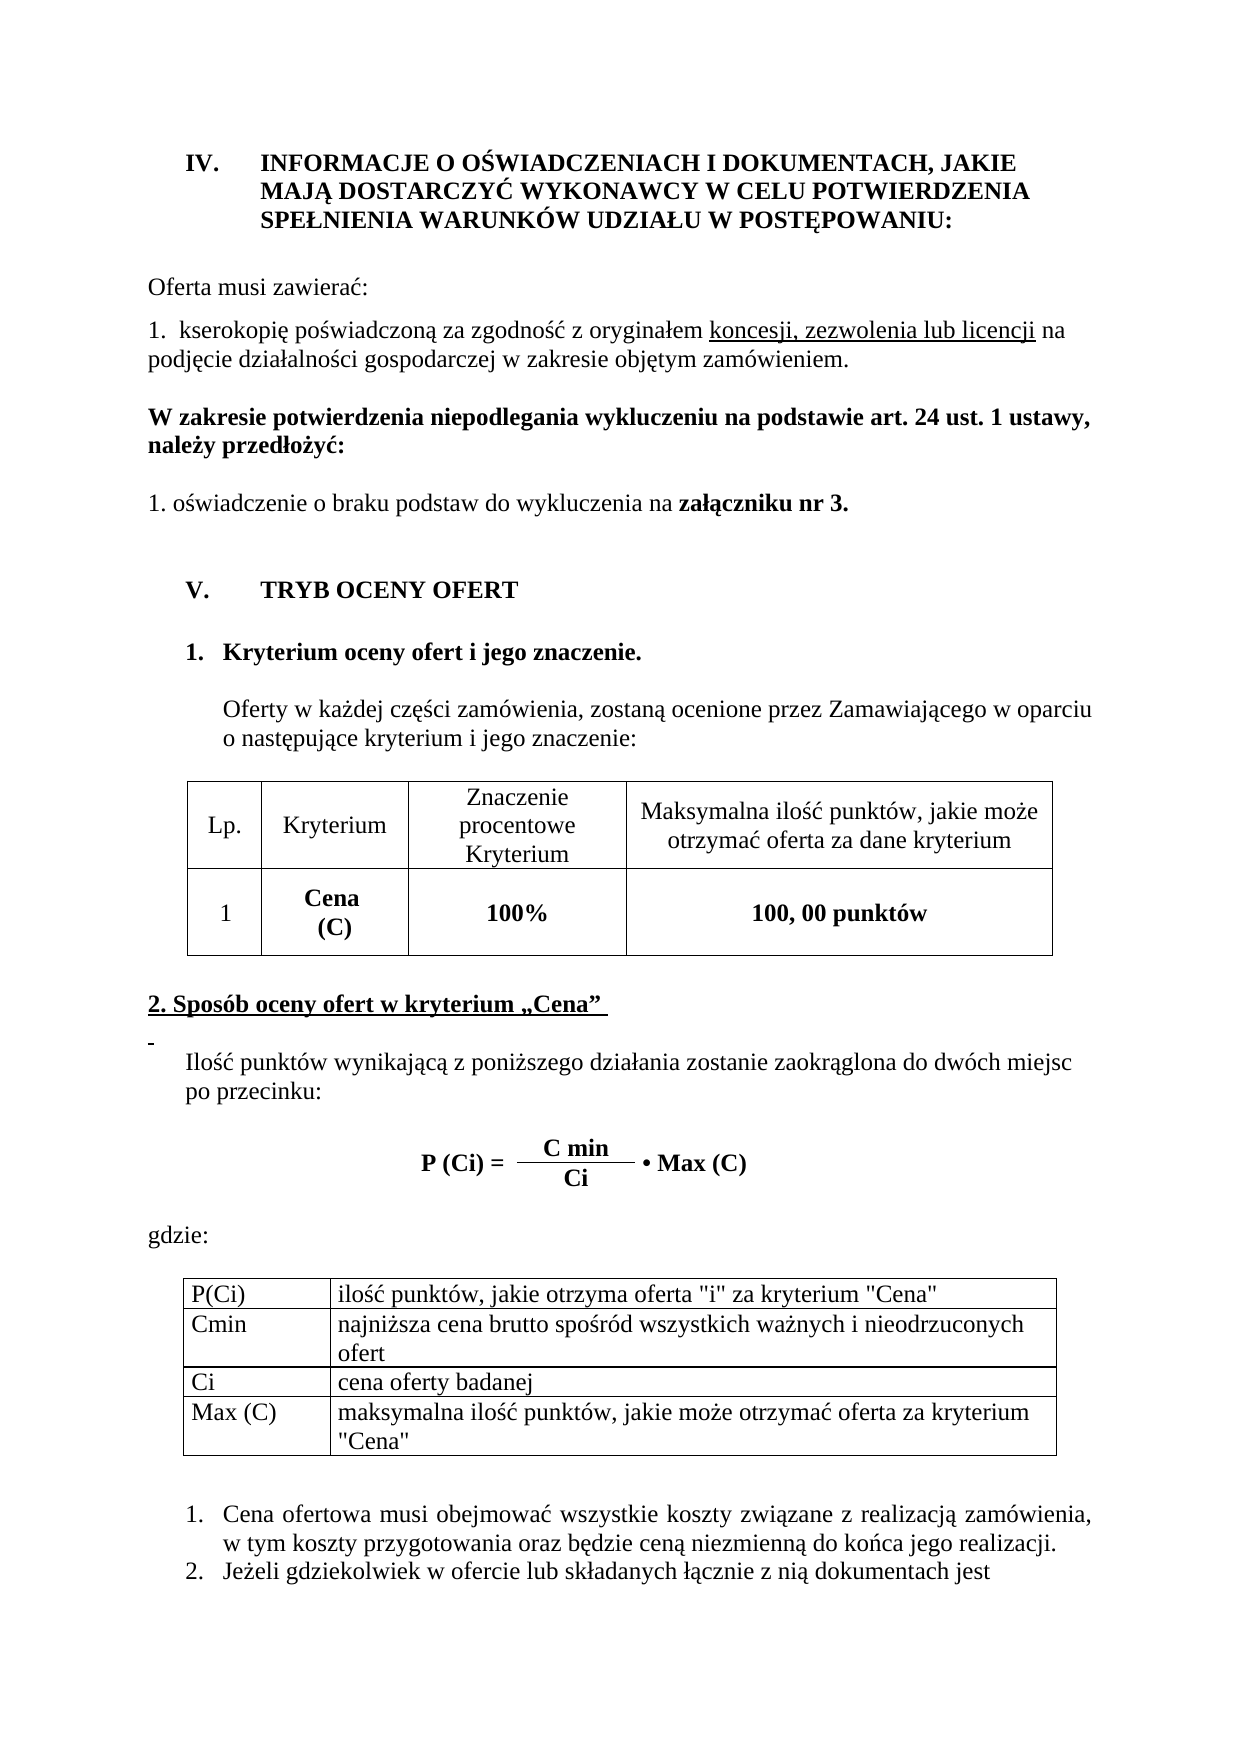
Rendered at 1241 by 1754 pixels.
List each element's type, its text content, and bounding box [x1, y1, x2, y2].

table_cell Ci [517, 1163, 635, 1192]
table_header Znaczenie procentowe Kryterium [409, 782, 626, 868]
table_header C min [517, 1133, 635, 1162]
text Oferty w każdej części zamówienia, zostaną ocenione przez Zamawiającego w oparciu o następujące kryterium i jego znaczenie: [223, 694, 1093, 752]
list Cena ofertowa musi obejmować wszystkie koszty związane z realizacją zamówienia, w tym koszty przygotowania oraz będzie ceną niezmienną do końca jego realizacji. [185, 1499, 1093, 1556]
table_cell 100, 00 punktów [627, 869, 1052, 955]
list Kryterium oceny ofert i jego znaczenie. [185, 637, 1093, 666]
table_header Kryterium [262, 782, 408, 868]
text Ilość punktów wynikającą z poniższego działania zostanie zaokrąglona do dwóch miejsc po przecinku: [185, 1047, 1093, 1104]
table_header Maksymalna ilość punktów, jakie może otrzymać oferta za dane kryterium [627, 782, 1052, 868]
text 1. kserokopię poświadczoną za zgodność z oryginałem koncesji, zezwolenia lub licencji na podjęcie działalności gospodarczej w zakresie objętym zamówieniem. [148, 315, 1093, 373]
table_header P(Ci) [184, 1279, 330, 1308]
table_header Lp. [188, 782, 261, 868]
text Oferta musi zawierać: [148, 272, 1093, 301]
list INFORMACJE O OŚWIADCZENIACH I DOKUMENTACH, JAKIE MAJĄ DOSTARCZYĆ WYKONAWCY W CELU POTWIERDZENIA SPEŁNIENIA WARUNKÓW UDZIAŁU W POSTĘPOWANIU: [185, 148, 1093, 234]
table_cell maksymalna ilość punktów, jakie może otrzymać oferta za kryterium "Cena" [331, 1397, 1056, 1455]
list Jeżeli gdziekolwiek w ofercie lub składanych łącznie z nią dokumentach jest [185, 1556, 1093, 1585]
text 1. oświadczenie o braku podstaw do wykluczenia na załączniku nr 3. [148, 488, 1093, 517]
table_cell cena oferty badanej [331, 1368, 1056, 1396]
table_header P (Ci) = [414, 1133, 517, 1192]
table_cell Ci [184, 1368, 330, 1396]
table_cell 100% [409, 869, 626, 955]
text W zakresie potwierdzenia niepodlegania wykluczeniu na podstawie art. 24 ust. 1 ustawy, należy przedłożyć: [148, 402, 1093, 459]
text 2. Sposób oceny ofert w kryterium „Cena” [148, 989, 1093, 1018]
list TRYB OCENY OFERT [185, 575, 1093, 604]
table_cell Max (C) [184, 1397, 330, 1455]
table_cell 1 [188, 869, 261, 955]
table_header ilość punktów, jakie otrzyma oferta "i" za kryterium "Cena" [331, 1279, 1056, 1308]
table_header • Max (C) [635, 1133, 768, 1192]
table_cell Cmin [184, 1309, 330, 1366]
text gdzie: [148, 1221, 1093, 1249]
table_cell Cena (C) [262, 869, 408, 955]
table_cell najniższa cena brutto spośród wszystkich ważnych i nieodrzuconych ofert [331, 1309, 1056, 1366]
